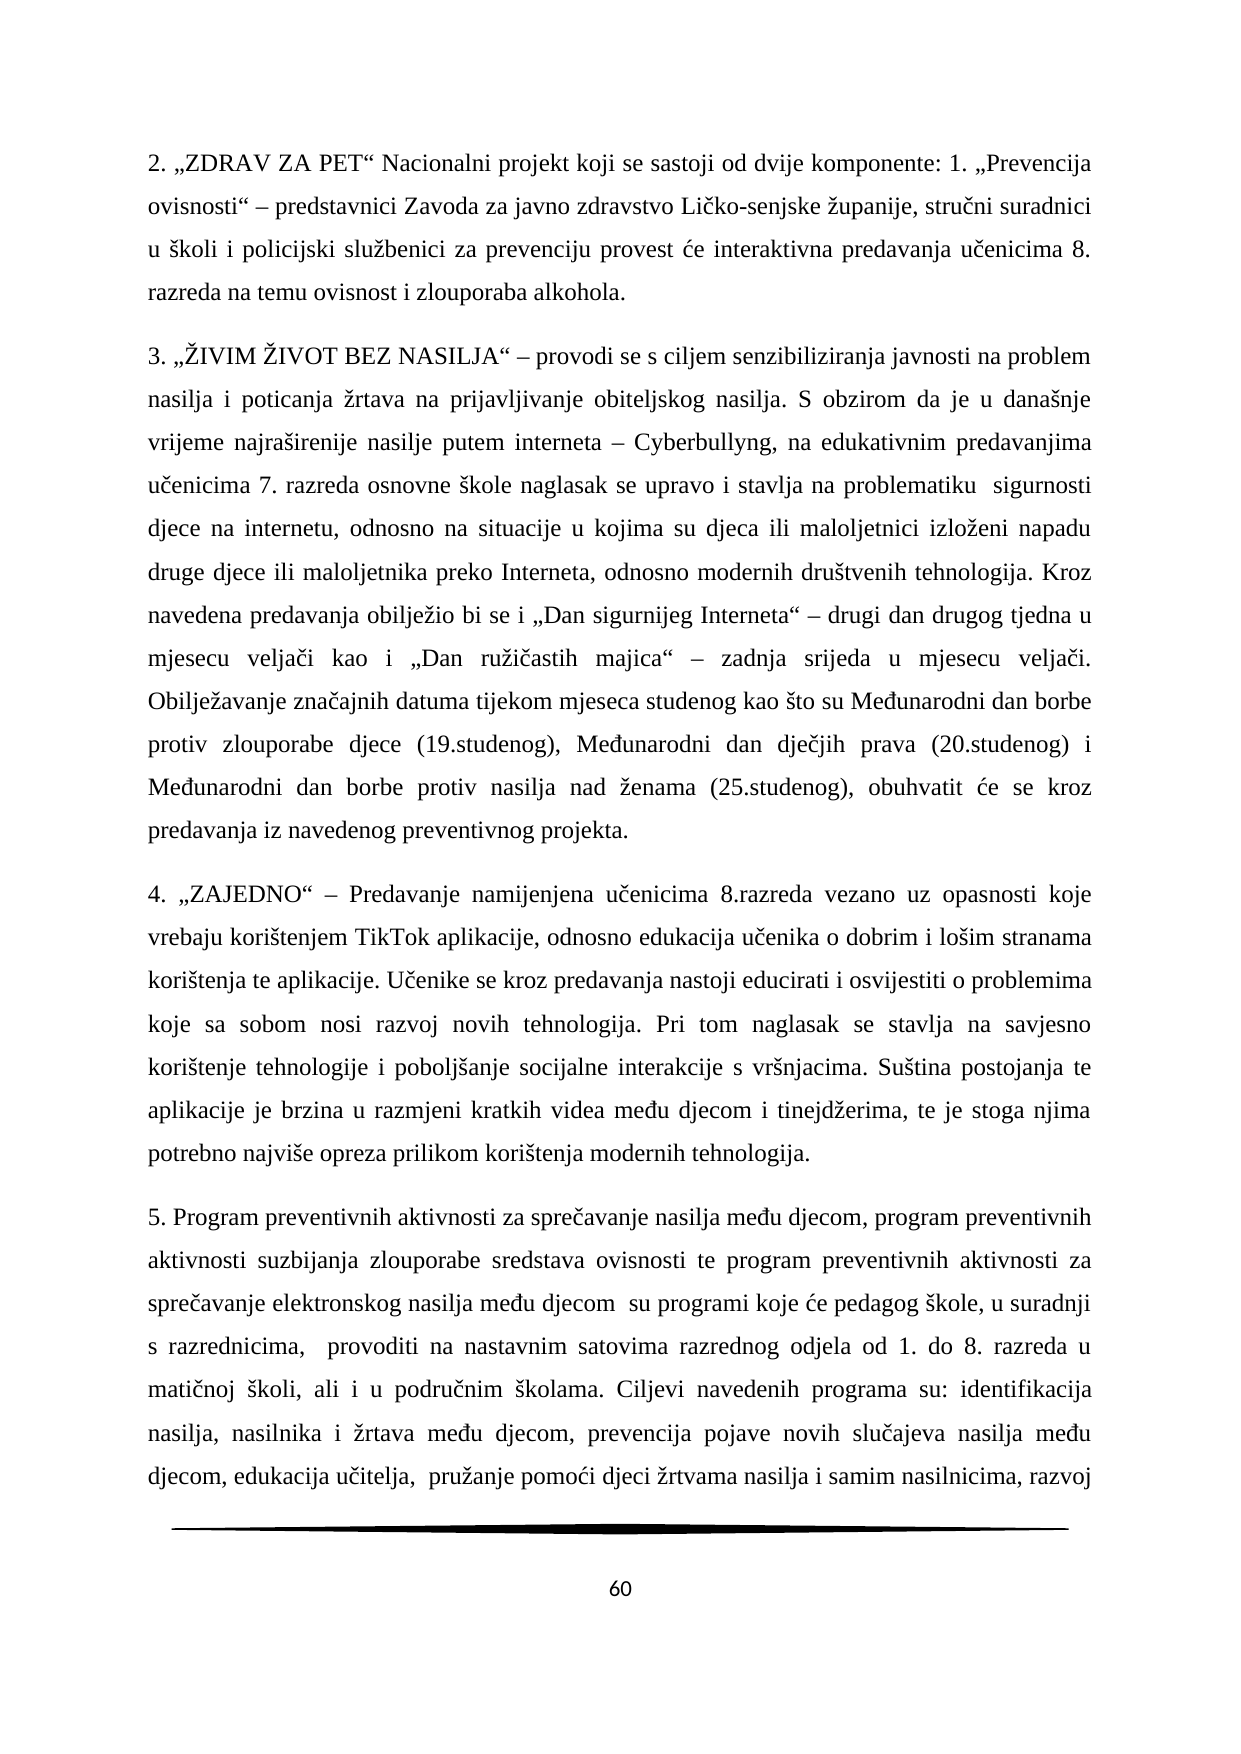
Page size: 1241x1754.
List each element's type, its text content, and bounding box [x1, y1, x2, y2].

text 4. „ZAJEDNO“ – Predavanje namijenjena učenicima 8.razreda vezano uz opasnosti koje vrebaju korištenjem TikTok aplikacije, odnosno edukacija učenika o dobrim i lošim stranama korištenja te aplikacije. Učenike se kroz predavanja nastoji educirati i osvijestiti o problemima koje sa sobom nosi razvoj novih tehnologija. Pri tom naglasak se stavlja na savjesno korištenje tehnologije i poboljšanje socijalne interakcije s vršnjacima. Suština postojanja te aplikacije je brzina u razmjeni kratkih videa među djecom i tinejdžerima, te je stoga njima potrebno najviše opreza prilikom korištenja modernih tehnologija. [148, 879, 1093, 1167]
text 2. „ZDRAV ZA PET“ Nacionalni projekt koji se sastoji od dvije komponente: 1. „Prevencija ovisnosti“ – predstavnici Zavoda za javno zdravstvo Ličko-senjske županije, stručni suradnici u školi i policijski službenici za prevenciju provest će interaktivna predavanja učenicima 8. razreda na temu ovisnost i zlouporaba alkohola. [148, 148, 1093, 306]
text 3. „ŽIVIM ŽIVOT BEZ NASILJA“ – provodi se s ciljem senzibiliziranja javnosti na problem nasilja i poticanja žrtava na prijavljivanje obiteljskog nasilja. S obzirom da je u današnje vrijeme najraširenije nasilje putem interneta – Cyberbullyng, na edukativnim predavanjima učenicima 7. razreda osnovne škole naglasak se upravo i stavlja na problematiku sigurnosti djece na internetu, odnosno na situacije u kojima su djeca ili maloljetnici izloženi napadu druge djece ili maloljetnika preko Interneta, odnosno modernih društvenih tehnologija. Kroz navedena predavanja obilježio bi se i „Dan sigurnijeg Interneta“ – drugi dan drugog tjedna u mjesecu veljači kao i „Dan ružičastih majica“ – zadnja srijeda u mjesecu veljači. Obilježavanje značajnih datuma tijekom mjeseca studenog kao što su Međunarodni dan borbe protiv zlouporabe djece (19.studenog), Međunarodni dan dječjih prava (20.studenog) i Međunarodni dan borbe protiv nasilja nad ženama (25.studenog), obuhvatit će se kroz predavanja iz navedenog preventivnog projekta. [148, 341, 1093, 844]
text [148, 1202, 1093, 1489]
